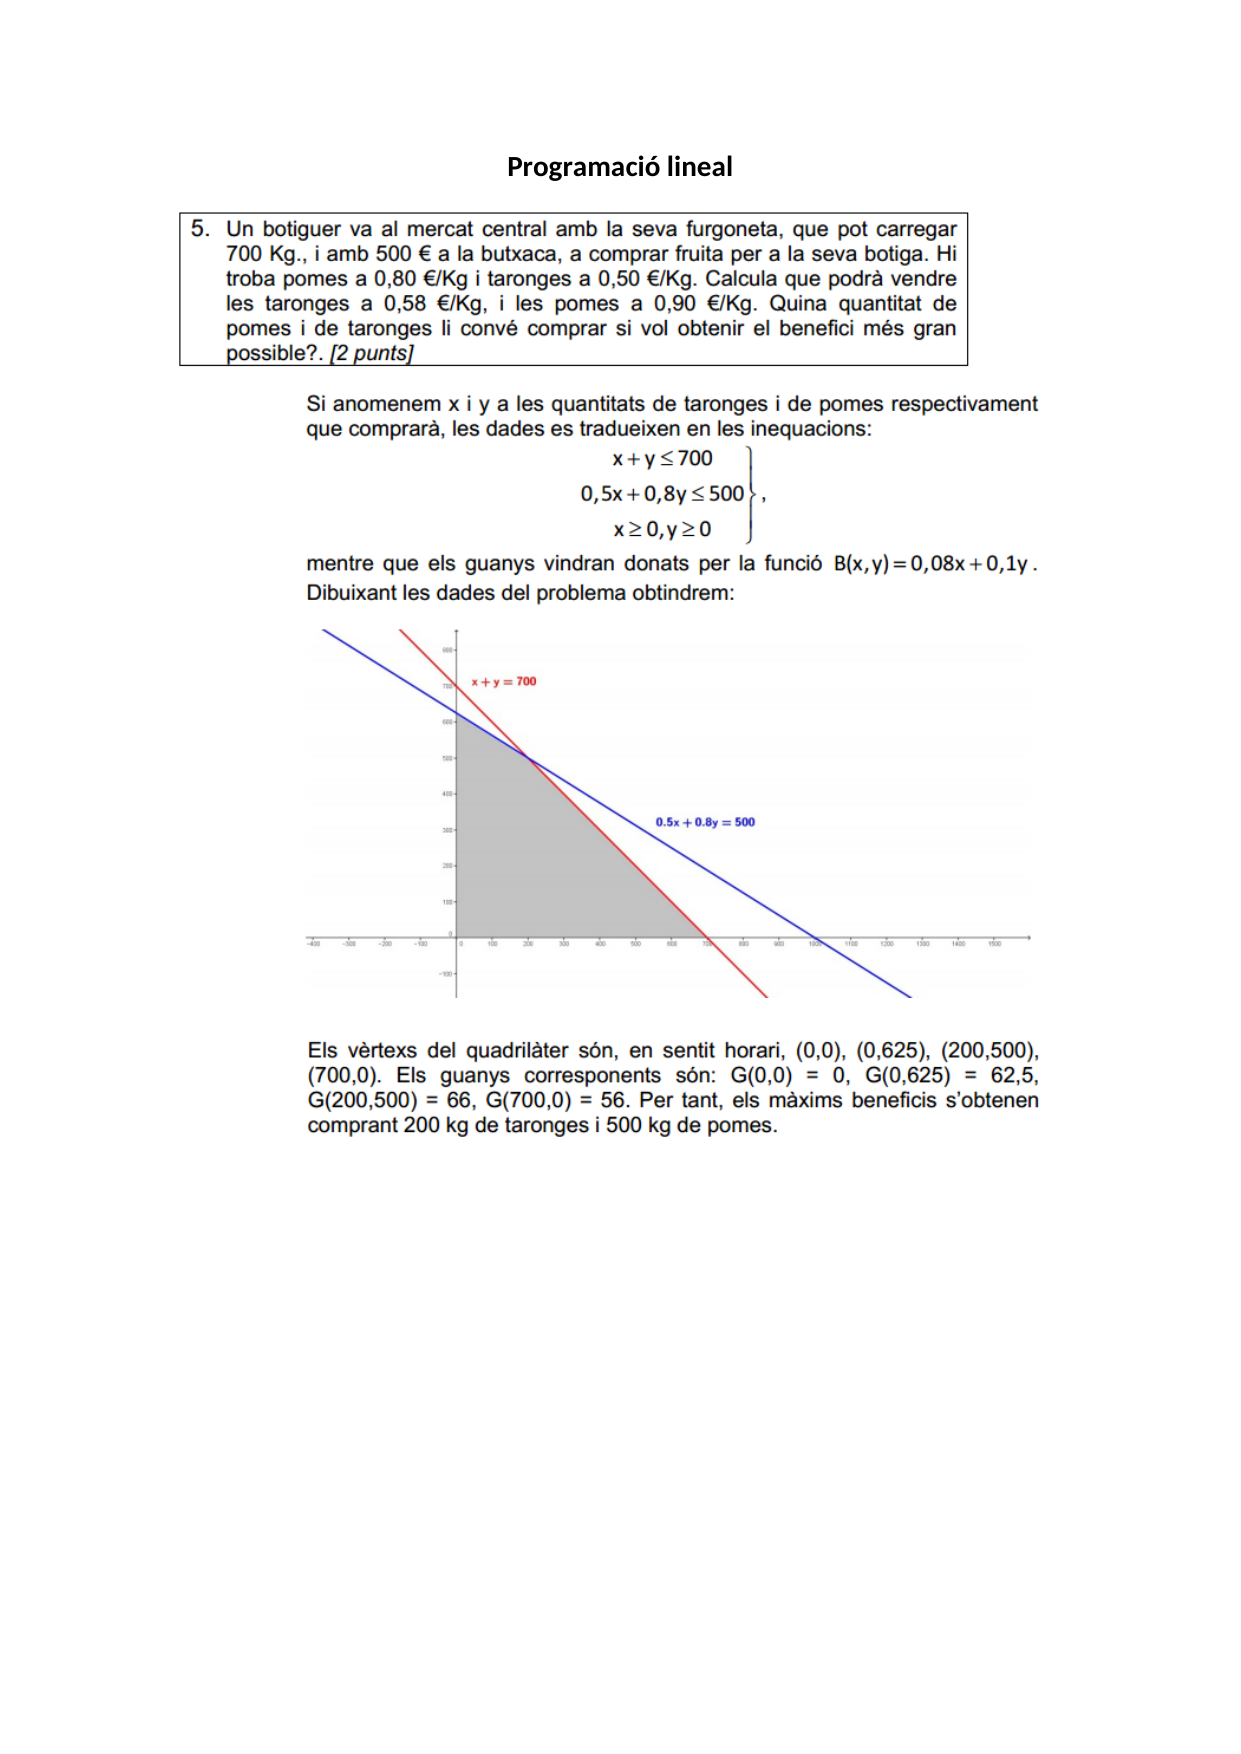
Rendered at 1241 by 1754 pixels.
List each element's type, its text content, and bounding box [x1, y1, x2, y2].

picture [177, 209, 1063, 998]
picture [177, 1022, 1063, 1150]
text Programació lineal [177, 148, 1063, 183]
